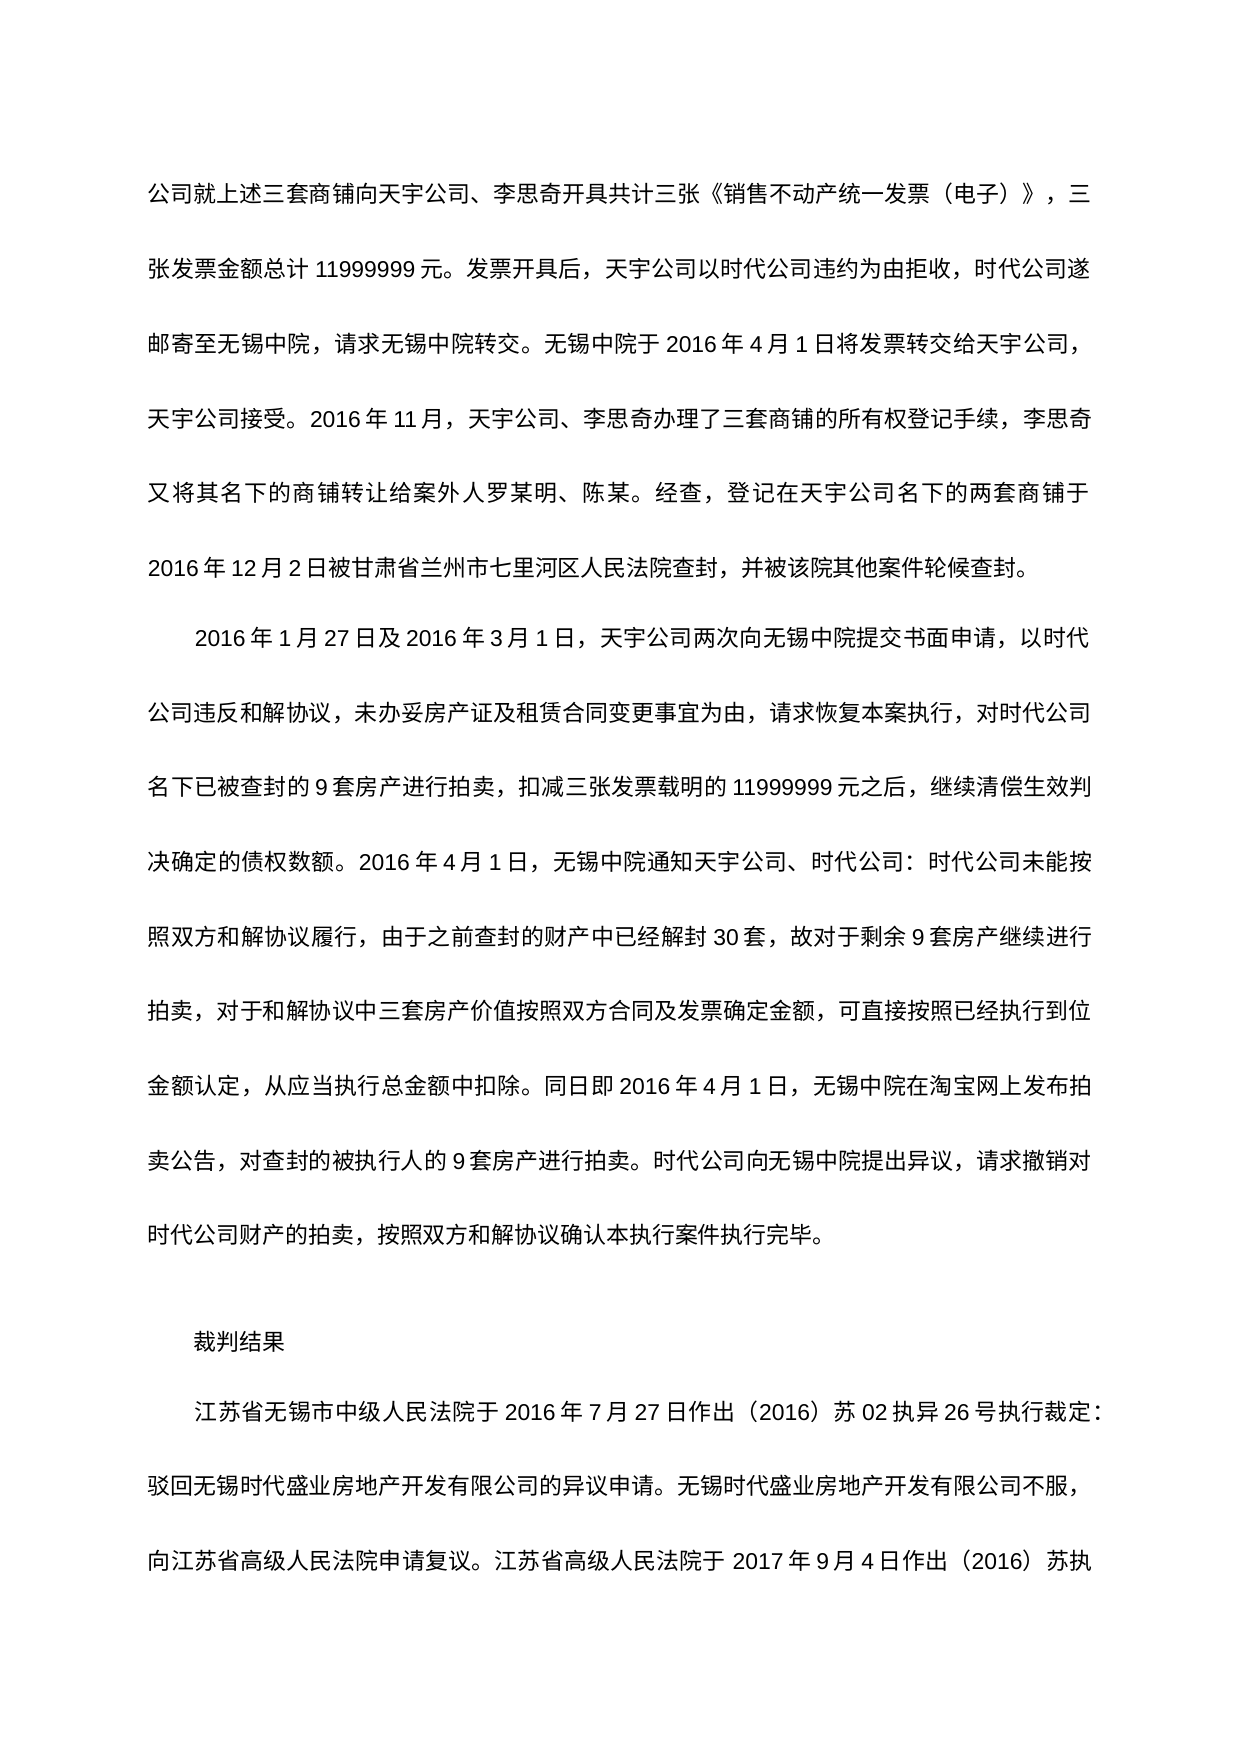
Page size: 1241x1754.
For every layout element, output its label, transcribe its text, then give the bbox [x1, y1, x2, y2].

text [148, 161, 1092, 599]
text 裁判结果 [148, 1308, 1092, 1373]
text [148, 1377, 1092, 1592]
text 2016年1月27日及2016年3月1日，天宇公司两次向无锡中院提交书面申请，以时代公司违反和解协议，未办妥房产证及租赁合同变更事宜为由，请求恢复本案执行，对时代公司名下已被查封的9套房产进行拍卖，扣减三张发票载明的11999999元之后，继续清偿生效判决确定的债权数额。2016年4月1日，无锡中院通知天宇公司、时代公司：时代公司未能按照双方和解协议履行，由于之前查封的财产中已经解封30套，故对于剩余9套房产继续进行拍卖，对于和解协议中三套房产价值按照双方合同及发票确定金额，可直接按照已经执行到位金额认定，从应当执行总金额中扣除。同日即2016年4月1日，无锡中院在淘宝网上发布拍卖公告，对查封的被执行人的9套房产进行拍卖。时代公司向无锡中院提出异议，请求撤销对时代公司财产的拍卖，按照双方和解协议确认本执行案件执行完毕。 [148, 604, 1092, 1266]
